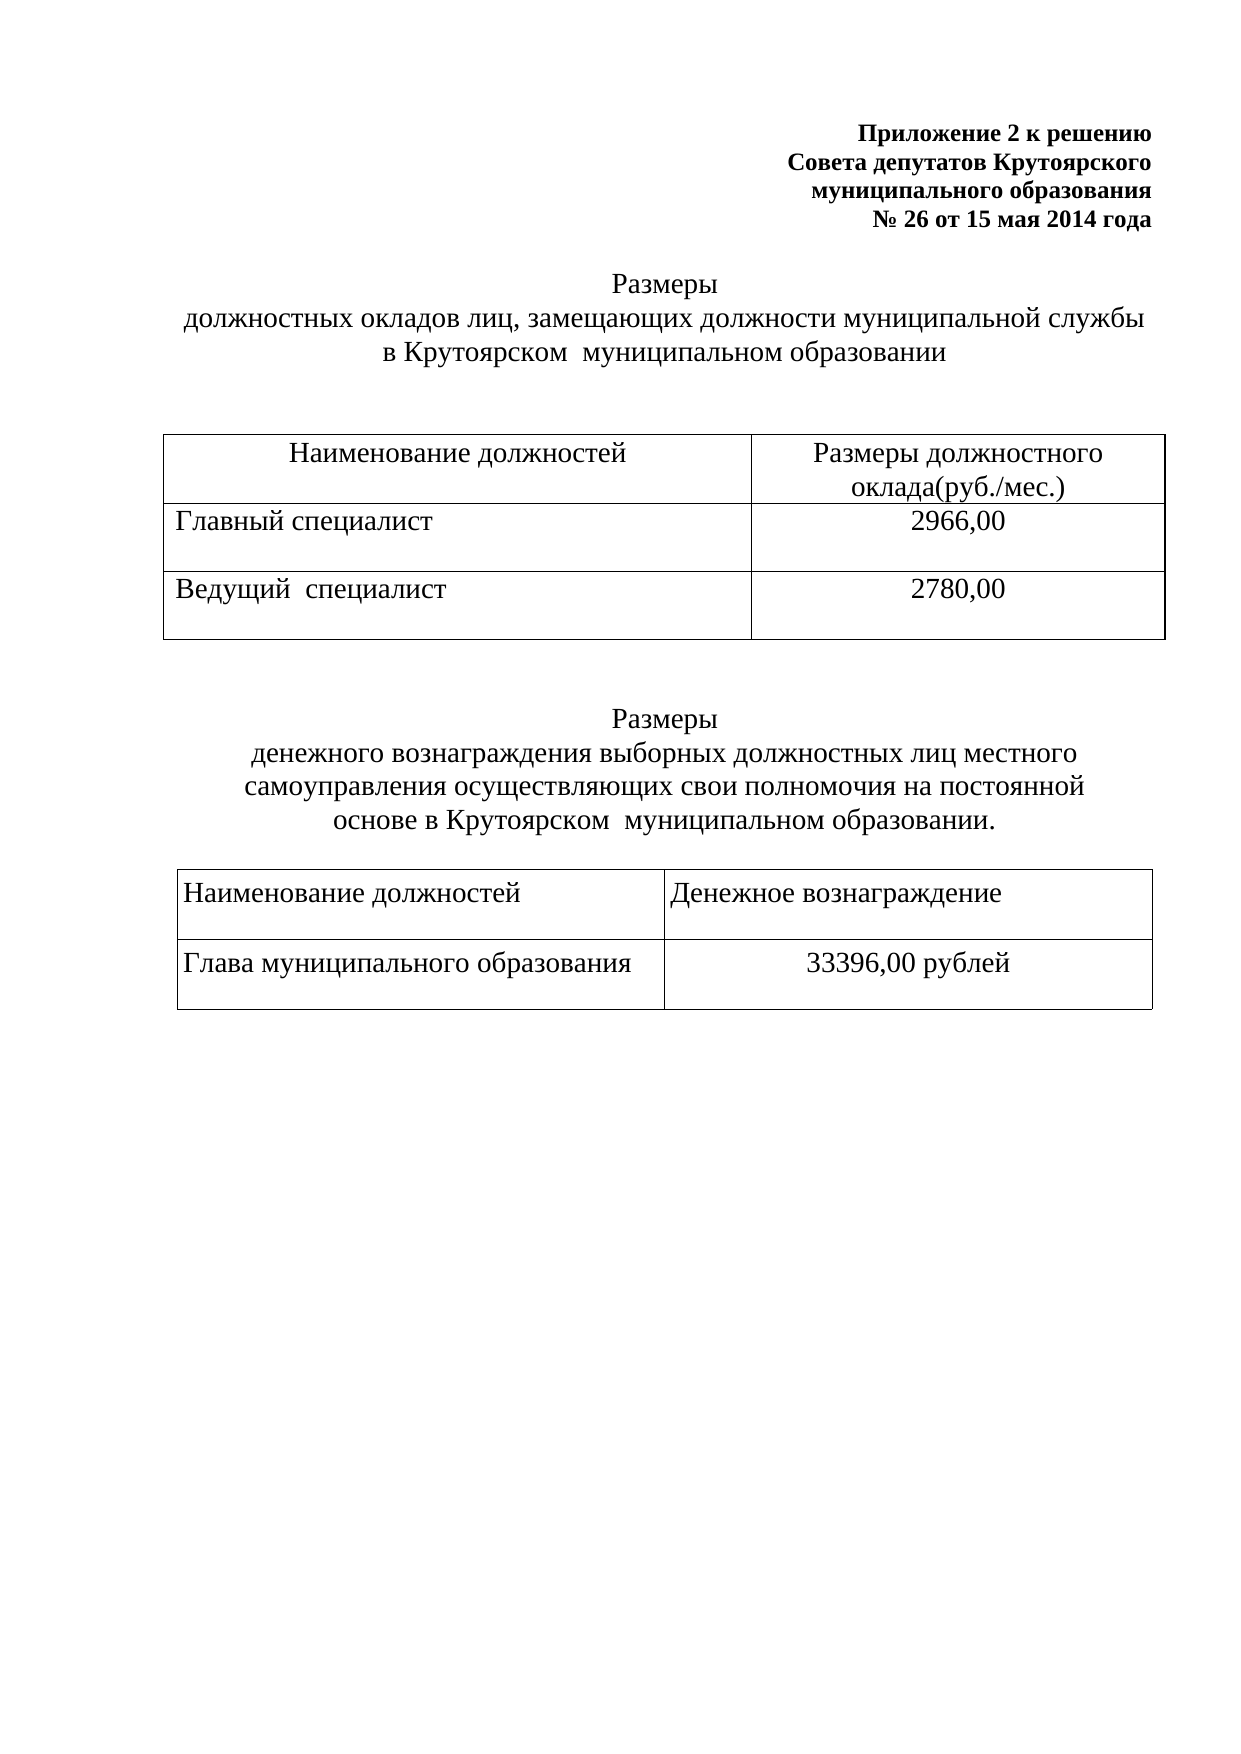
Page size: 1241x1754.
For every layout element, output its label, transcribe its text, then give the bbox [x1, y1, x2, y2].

text Размеры [177, 267, 1152, 300]
text должностных окладов лиц, замещающих должности муниципальной службы в Крутоярском муниципальном образовании [177, 300, 1152, 367]
text Совета депутатов Крутоярского [177, 147, 1152, 176]
text Размеры [177, 701, 1152, 735]
table_cell 33396,00 рублей [665, 940, 1152, 1009]
text Приложение 2 к решению [177, 118, 1152, 147]
table_header Размеры должностного оклада(руб./мес.) [752, 435, 1164, 502]
text основе в Крутоярском муниципальном образовании. [177, 802, 1152, 836]
table_header Наименование должностей [178, 870, 664, 939]
table_cell 2780,00 [752, 572, 1164, 639]
text № 26 от 15 мая 2014 года [177, 204, 1152, 233]
table_cell 2966,00 [752, 504, 1164, 571]
table_cell Главный специалист [164, 504, 751, 571]
table_cell Ведущий специалист [164, 572, 751, 639]
table_header Наименование должностей [164, 435, 751, 502]
table_cell Глава муниципального образования [178, 940, 664, 1009]
text муниципального образования [177, 176, 1152, 204]
table_header Денежное вознаграждение [665, 870, 1152, 939]
text денежного вознаграждения выборных должностных лиц местного самоуправления осуществляющих свои полномочия на постоянной [177, 735, 1152, 802]
